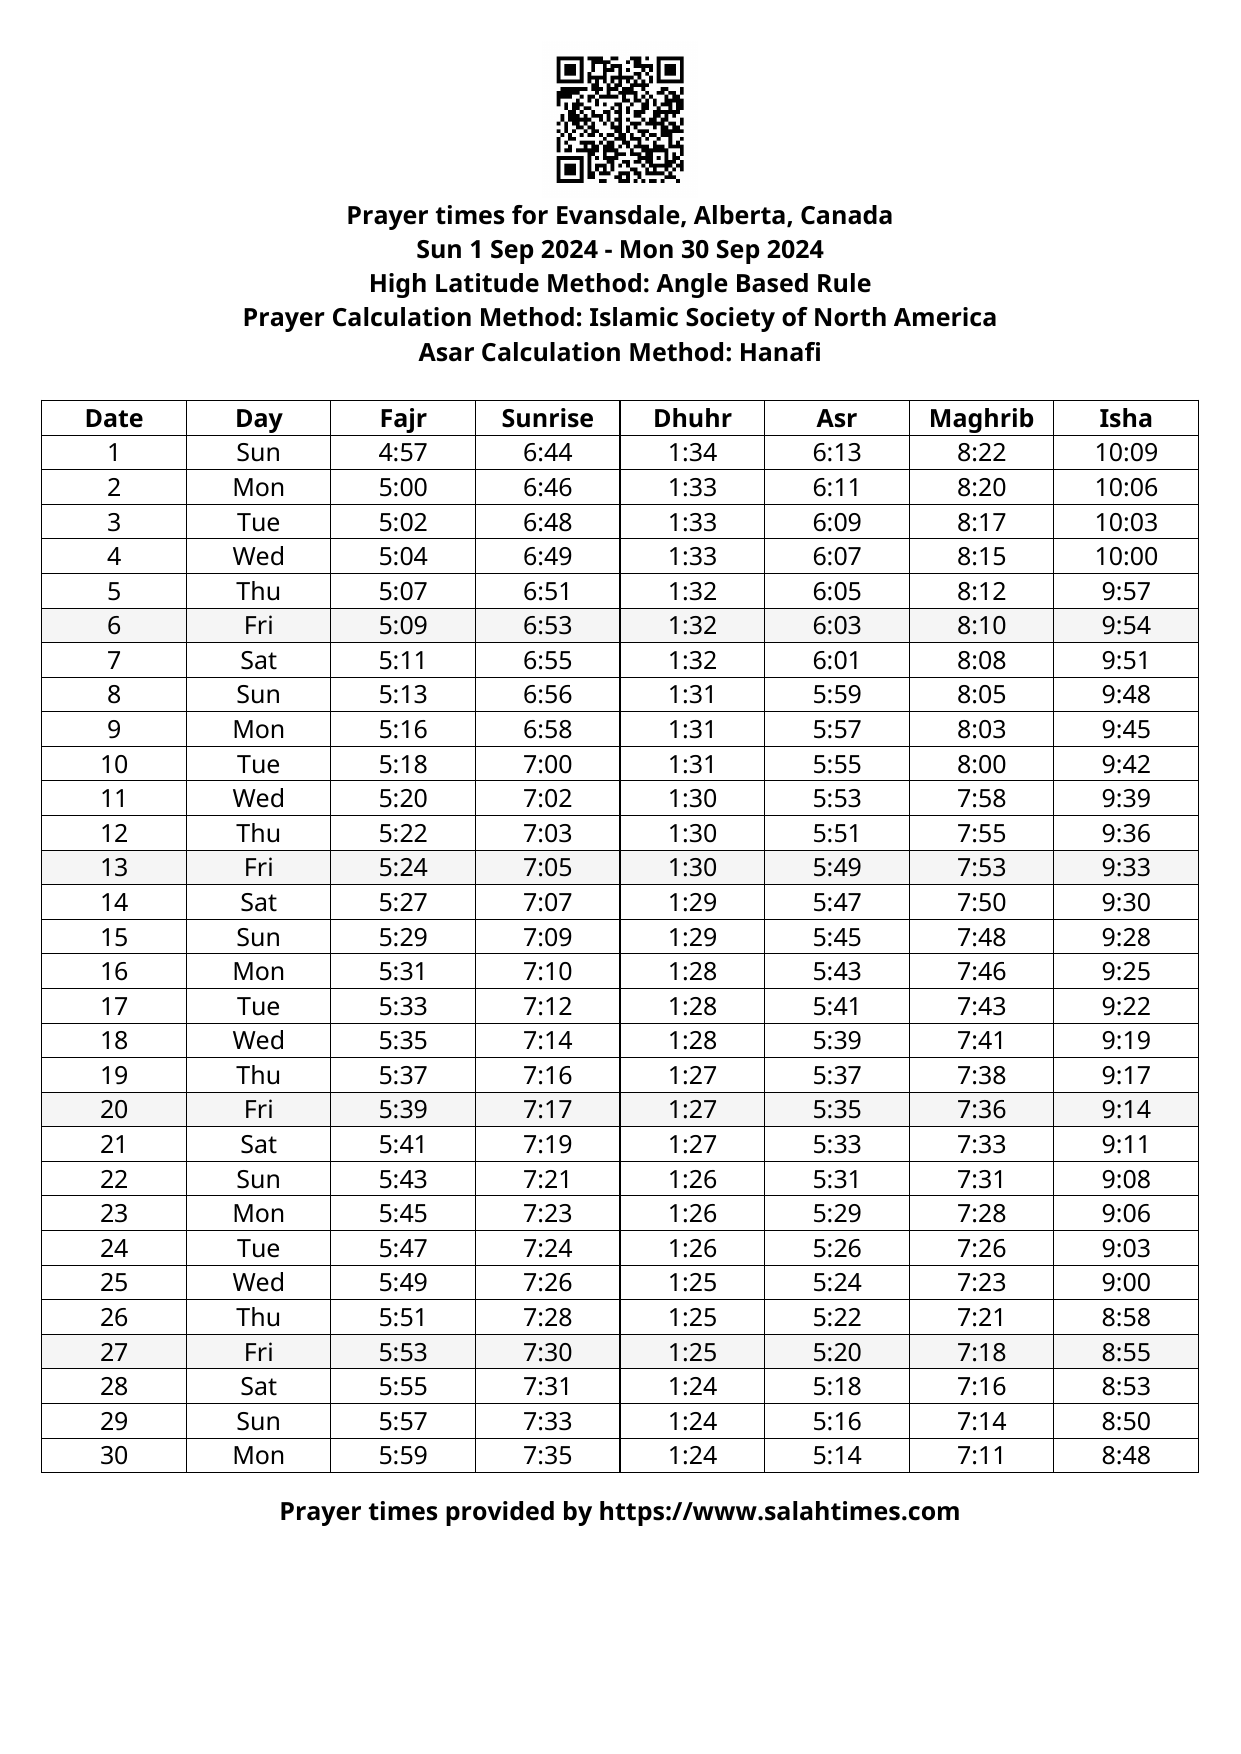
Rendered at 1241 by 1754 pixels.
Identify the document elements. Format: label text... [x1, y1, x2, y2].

table_cell 8:50 [1054, 1404, 1198, 1437]
table_cell Sat [187, 1127, 330, 1161]
table_cell 6:51 [476, 574, 619, 607]
table_cell 1:30 [621, 851, 764, 884]
table_cell 7:14 [910, 1404, 1053, 1437]
table_cell Sun [187, 1404, 330, 1437]
table_cell 5:53 [765, 781, 909, 815]
table_cell 7:09 [476, 920, 619, 953]
table_cell 5:37 [331, 1058, 475, 1092]
table_cell 5:53 [331, 1335, 475, 1368]
table_cell 5:37 [765, 1058, 909, 1092]
table_cell 5:59 [331, 1439, 475, 1472]
table_cell Thu [187, 574, 330, 607]
table_cell Wed [187, 781, 330, 815]
table_cell 19 [42, 1058, 186, 1092]
table_cell 7:05 [476, 851, 619, 884]
table_cell 5 [42, 574, 186, 607]
table_cell 7:24 [476, 1231, 619, 1264]
table_cell 7:21 [476, 1162, 619, 1195]
table_cell 6:49 [476, 539, 619, 573]
table_cell 1:31 [621, 712, 764, 746]
table_header Asr [765, 401, 909, 434]
table_header Isha [1054, 401, 1198, 434]
table_cell 5:14 [765, 1439, 909, 1472]
table_cell 9:22 [1054, 989, 1198, 1022]
table_cell 9:11 [1054, 1127, 1198, 1161]
table_cell 9:45 [1054, 712, 1198, 746]
table_cell 9:17 [1054, 1058, 1198, 1092]
table_cell Thu [187, 1300, 330, 1334]
table_cell 1:30 [621, 816, 764, 849]
table_cell 8:10 [910, 609, 1053, 642]
table_cell 7:23 [476, 1196, 619, 1230]
text Prayer times for Evansdale, Alberta, Canada [42, 198, 1198, 232]
table_cell 14 [42, 885, 186, 919]
table_cell 8:55 [1054, 1335, 1198, 1368]
table_cell 1:33 [621, 505, 764, 538]
table_cell 7:16 [910, 1369, 1053, 1403]
table_cell 7:28 [910, 1196, 1053, 1230]
table_cell 7:00 [476, 747, 619, 780]
table_cell 5:49 [765, 851, 909, 884]
table_cell 5:47 [331, 1231, 475, 1264]
table_header Sunrise [476, 401, 619, 434]
table_cell Sun [187, 436, 330, 469]
table_cell 9:00 [1054, 1266, 1198, 1299]
table_cell 5:07 [331, 574, 475, 607]
table_cell 1:29 [621, 885, 764, 919]
table_cell 6:09 [765, 505, 909, 538]
table_cell 1:24 [621, 1439, 764, 1472]
table_cell 6:56 [476, 678, 619, 711]
table_cell 1:24 [621, 1404, 764, 1437]
table_cell 5:33 [331, 989, 475, 1022]
picture [542, 41, 699, 198]
table_cell Fri [187, 1093, 330, 1126]
table_cell 10:03 [1054, 505, 1198, 538]
table_cell 7:33 [476, 1404, 619, 1437]
table_cell 5:09 [331, 609, 475, 642]
table_cell 5:27 [331, 885, 475, 919]
table_cell 9:54 [1054, 609, 1198, 642]
table_cell 5:24 [331, 851, 475, 884]
table_cell 8:58 [1054, 1300, 1198, 1334]
table_cell Tue [187, 989, 330, 1022]
table_cell 7:17 [476, 1093, 619, 1126]
table_cell 25 [42, 1266, 186, 1299]
table_cell 9:39 [1054, 781, 1198, 815]
table_cell 26 [42, 1300, 186, 1334]
table_cell 9:25 [1054, 954, 1198, 988]
table_cell 5:02 [331, 505, 475, 538]
text Asar Calculation Method: Hanafi [42, 334, 1198, 368]
table_cell 22 [42, 1162, 186, 1195]
table_cell 8:08 [910, 643, 1053, 677]
table_cell 7:28 [476, 1300, 619, 1334]
table_cell 1:26 [621, 1196, 764, 1230]
table_cell 1:25 [621, 1300, 764, 1334]
table_cell 7:18 [910, 1335, 1053, 1368]
table_cell 5:20 [765, 1335, 909, 1368]
table_cell 7:43 [910, 989, 1053, 1022]
table_cell 7:41 [910, 1024, 1053, 1057]
table_cell 5:41 [331, 1127, 475, 1161]
table_header Maghrib [910, 401, 1053, 434]
table_cell 15 [42, 920, 186, 953]
table_cell 6:01 [765, 643, 909, 677]
table_cell 7:14 [476, 1024, 619, 1057]
table_cell Thu [187, 1058, 330, 1092]
table_cell 8:05 [910, 678, 1053, 711]
table_cell Wed [187, 539, 330, 573]
table_cell Thu [187, 816, 330, 849]
table_cell 5:04 [331, 539, 475, 573]
table_cell 1:27 [621, 1127, 764, 1161]
table_cell Mon [187, 470, 330, 504]
table_cell 1:25 [621, 1335, 764, 1368]
table_cell 29 [42, 1404, 186, 1437]
table_cell 9:06 [1054, 1196, 1198, 1230]
table_cell 1:31 [621, 678, 764, 711]
table_cell 7:07 [476, 885, 619, 919]
table_cell 6:07 [765, 539, 909, 573]
table_cell 6:11 [765, 470, 909, 504]
table_cell 23 [42, 1196, 186, 1230]
table_cell 9:57 [1054, 574, 1198, 607]
table_cell 6:13 [765, 436, 909, 469]
table_cell 9:19 [1054, 1024, 1198, 1057]
table_cell 4 [42, 539, 186, 573]
table_cell 20 [42, 1093, 186, 1126]
table_cell 5:29 [765, 1196, 909, 1230]
table_cell 5:31 [331, 954, 475, 988]
table_cell 8:20 [910, 470, 1053, 504]
table_cell 8 [42, 678, 186, 711]
table_cell 9:08 [1054, 1162, 1198, 1195]
table_cell 5:22 [765, 1300, 909, 1334]
table_cell 4:57 [331, 436, 475, 469]
table_cell 1:27 [621, 1058, 764, 1092]
table_cell Wed [187, 1266, 330, 1299]
table_cell 5:11 [331, 643, 475, 677]
table_cell 10:09 [1054, 436, 1198, 469]
table_cell 7:23 [910, 1266, 1053, 1299]
table_cell 7:19 [476, 1127, 619, 1161]
table_cell 17 [42, 989, 186, 1022]
table_cell 6:48 [476, 505, 619, 538]
table_cell 5:51 [765, 816, 909, 849]
table_cell 8:00 [910, 747, 1053, 780]
table_cell 6:44 [476, 436, 619, 469]
table_cell 9:14 [1054, 1093, 1198, 1126]
table_cell Fri [187, 609, 330, 642]
table_cell 5:39 [331, 1093, 475, 1126]
table_cell 1:31 [621, 747, 764, 780]
table_cell 18 [42, 1024, 186, 1057]
table_cell Sun [187, 678, 330, 711]
table_cell 1:24 [621, 1369, 764, 1403]
table_cell 1:32 [621, 609, 764, 642]
table_cell Mon [187, 954, 330, 988]
table_cell Mon [187, 1196, 330, 1230]
table_cell 27 [42, 1335, 186, 1368]
table_cell 5:18 [765, 1369, 909, 1403]
table_cell Mon [187, 712, 330, 746]
table_cell Wed [187, 1024, 330, 1057]
table_cell 2 [42, 470, 186, 504]
table_cell 1 [42, 436, 186, 469]
table_cell 7:11 [910, 1439, 1053, 1472]
table_cell Sat [187, 1369, 330, 1403]
table_cell 5:16 [765, 1404, 909, 1437]
table_cell 13 [42, 851, 186, 884]
table_cell 9:28 [1054, 920, 1198, 953]
table_cell 5:35 [331, 1024, 475, 1057]
table_cell 5:59 [765, 678, 909, 711]
table_cell 7:48 [910, 920, 1053, 953]
table_cell 11 [42, 781, 186, 815]
table_cell 7:16 [476, 1058, 619, 1092]
table_cell 1:34 [621, 436, 764, 469]
table_cell 5:49 [331, 1266, 475, 1299]
table_cell 7:36 [910, 1093, 1053, 1126]
table_cell 5:18 [331, 747, 475, 780]
table_cell 5:20 [331, 781, 475, 815]
table_cell 6:03 [765, 609, 909, 642]
table_cell 9:51 [1054, 643, 1198, 677]
table_cell 7:21 [910, 1300, 1053, 1334]
table_cell 7:46 [910, 954, 1053, 988]
table_cell 9 [42, 712, 186, 746]
table_cell Tue [187, 1231, 330, 1264]
table_cell 6:55 [476, 643, 619, 677]
table_cell 7:35 [476, 1439, 619, 1472]
table_cell 5:29 [331, 920, 475, 953]
table_cell Mon [187, 1439, 330, 1472]
table_cell 21 [42, 1127, 186, 1161]
table_cell 1:29 [621, 920, 764, 953]
table_cell 6:05 [765, 574, 909, 607]
table_cell 1:28 [621, 954, 764, 988]
table_cell 7 [42, 643, 186, 677]
table_header Day [187, 401, 330, 434]
table_cell 9:33 [1054, 851, 1198, 884]
table_cell 3 [42, 505, 186, 538]
table_cell 7:53 [910, 851, 1053, 884]
text Sun 1 Sep 2024 - Mon 30 Sep 2024 [42, 232, 1198, 266]
table_cell 5:55 [331, 1369, 475, 1403]
table_cell Sat [187, 643, 330, 677]
table_cell 5:22 [331, 816, 475, 849]
table_cell 1:32 [621, 574, 764, 607]
table_cell 7:38 [910, 1058, 1053, 1092]
table_cell 6:46 [476, 470, 619, 504]
table_cell 7:26 [476, 1266, 619, 1299]
table_cell 1:26 [621, 1162, 764, 1195]
table_cell 5:41 [765, 989, 909, 1022]
table_cell 8:48 [1054, 1439, 1198, 1472]
table_cell 8:12 [910, 574, 1053, 607]
table_cell 5:24 [765, 1266, 909, 1299]
table_cell 1:30 [621, 781, 764, 815]
table_cell 7:50 [910, 885, 1053, 919]
table_cell 5:16 [331, 712, 475, 746]
table_cell 9:42 [1054, 747, 1198, 780]
table_cell 9:48 [1054, 678, 1198, 711]
table_cell 8:53 [1054, 1369, 1198, 1403]
table_cell Tue [187, 747, 330, 780]
table_cell 5:39 [765, 1024, 909, 1057]
table_cell 5:43 [765, 954, 909, 988]
table_cell Sat [187, 885, 330, 919]
table_cell 5:45 [765, 920, 909, 953]
table_cell 5:51 [331, 1300, 475, 1334]
table_cell 10:00 [1054, 539, 1198, 573]
table_cell 7:10 [476, 954, 619, 988]
table_cell 6:58 [476, 712, 619, 746]
text Prayer Calculation Method: Islamic Society of North America [42, 300, 1198, 334]
table_cell 5:13 [331, 678, 475, 711]
table_header Dhuhr [621, 401, 764, 434]
table_cell 28 [42, 1369, 186, 1403]
table_cell 5:57 [765, 712, 909, 746]
table_cell 6:53 [476, 609, 619, 642]
table_cell 10 [42, 747, 186, 780]
table_cell 7:02 [476, 781, 619, 815]
table_cell 1:25 [621, 1266, 764, 1299]
table_cell 5:43 [331, 1162, 475, 1195]
table_cell Sun [187, 1162, 330, 1195]
table_cell 6 [42, 609, 186, 642]
table_cell 7:12 [476, 989, 619, 1022]
table_cell 1:28 [621, 1024, 764, 1057]
table_cell Fri [187, 851, 330, 884]
table_header Fajr [331, 401, 475, 434]
table_cell 5:57 [331, 1404, 475, 1437]
table_cell 5:00 [331, 470, 475, 504]
table_cell Fri [187, 1335, 330, 1368]
table_cell 5:31 [765, 1162, 909, 1195]
table_cell 24 [42, 1231, 186, 1264]
table_cell 1:28 [621, 989, 764, 1022]
table_cell 5:45 [331, 1196, 475, 1230]
table_cell Sun [187, 920, 330, 953]
table_cell 7:31 [910, 1162, 1053, 1195]
table_cell 7:58 [910, 781, 1053, 815]
table_cell 5:55 [765, 747, 909, 780]
table_cell 7:03 [476, 816, 619, 849]
table_cell 7:30 [476, 1335, 619, 1368]
text High Latitude Method: Angle Based Rule [42, 266, 1198, 300]
table_cell 1:33 [621, 539, 764, 573]
table_cell 8:22 [910, 436, 1053, 469]
table_cell 8:15 [910, 539, 1053, 573]
table_cell 5:35 [765, 1093, 909, 1126]
table_cell 16 [42, 954, 186, 988]
table_cell Tue [187, 505, 330, 538]
table_cell 1:32 [621, 643, 764, 677]
table_cell 30 [42, 1439, 186, 1472]
table_cell 12 [42, 816, 186, 849]
table_cell 1:27 [621, 1093, 764, 1126]
table_cell 8:03 [910, 712, 1053, 746]
table_cell 7:55 [910, 816, 1053, 849]
table_cell 8:17 [910, 505, 1053, 538]
table_cell 5:26 [765, 1231, 909, 1264]
table_cell 9:30 [1054, 885, 1198, 919]
table_cell 1:33 [621, 470, 764, 504]
table_cell 5:47 [765, 885, 909, 919]
table_cell 9:36 [1054, 816, 1198, 849]
table_cell 9:03 [1054, 1231, 1198, 1264]
table_cell 7:31 [476, 1369, 619, 1403]
table_cell 5:33 [765, 1127, 909, 1161]
table_cell 7:33 [910, 1127, 1053, 1161]
table_header Date [42, 401, 186, 434]
table_cell 1:26 [621, 1231, 764, 1264]
text Prayer times provided by https://www.salahtimes.com [42, 1494, 1198, 1528]
table_cell 10:06 [1054, 470, 1198, 504]
table_cell 7:26 [910, 1231, 1053, 1264]
